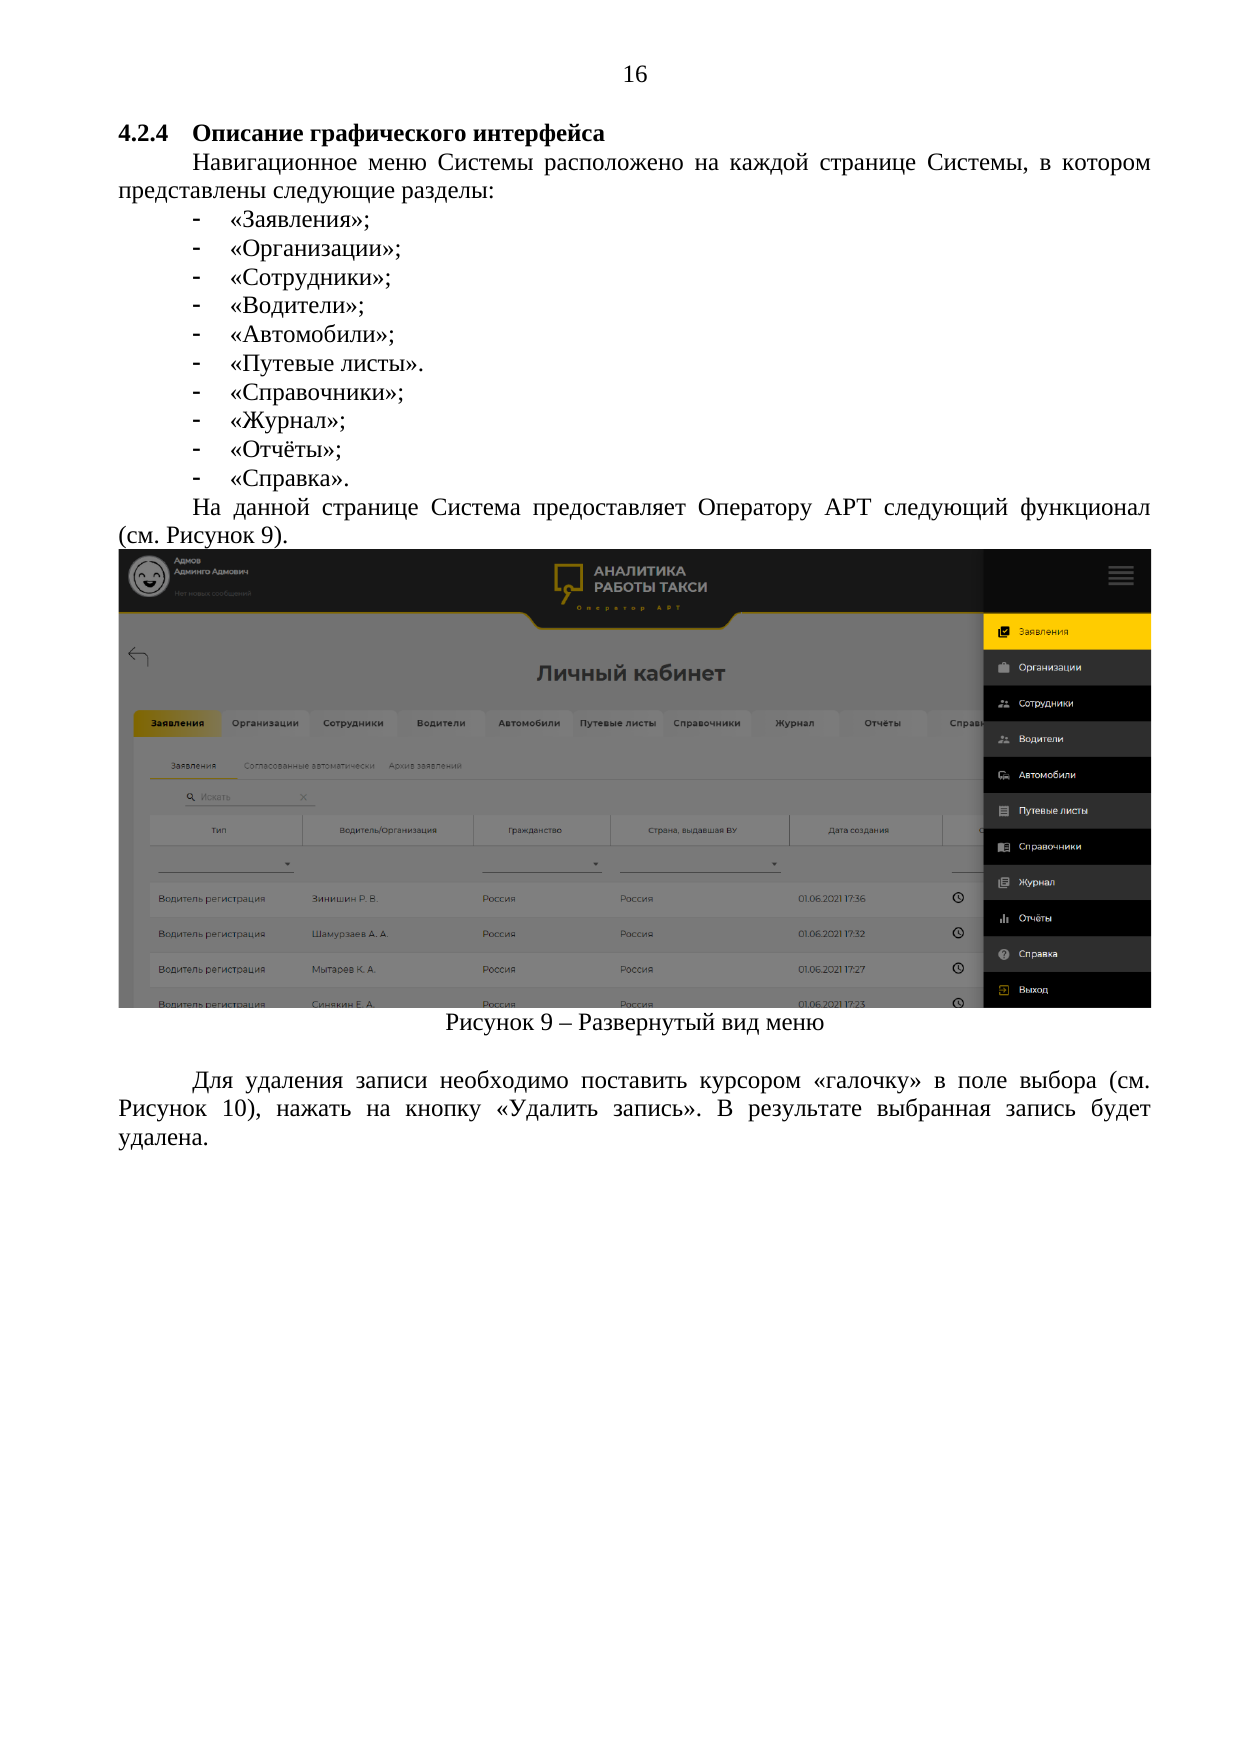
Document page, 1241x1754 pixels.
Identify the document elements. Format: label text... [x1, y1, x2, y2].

list «Справка». [192, 463, 1152, 492]
list «Водители»; [192, 291, 1152, 319]
subtitle Описание графического интерфейса [118, 118, 1152, 147]
text Навигационное меню Системы расположено на каждой странице Системы, в котором представлены следующие разделы: [118, 147, 1152, 204]
list «Сотрудники»; [192, 262, 1152, 291]
list «Справочники»; [192, 377, 1152, 406]
text Для удаления записи необходимо поставить курсором «галочку» в поле выбора (см. Рисунок 10), нажать на кнопку «Удалить запись». В результате выбранная запись будет удалена. [118, 1065, 1152, 1151]
list «Путевые листы». [192, 348, 1152, 377]
text На данной странице Система предоставляет Оператору АРТ следующий функционал (см. Рисунок 9). [118, 492, 1152, 549]
list «Отчёты»; [192, 434, 1152, 463]
list «Заявления»; [192, 204, 1152, 233]
picture [118, 549, 1152, 1008]
text Рисунок 9 – Развернутый вид меню [118, 1008, 1152, 1036]
list «Организации»; [192, 233, 1152, 262]
list «Автомобили»; [192, 319, 1152, 348]
list «Журнал»; [192, 406, 1152, 434]
